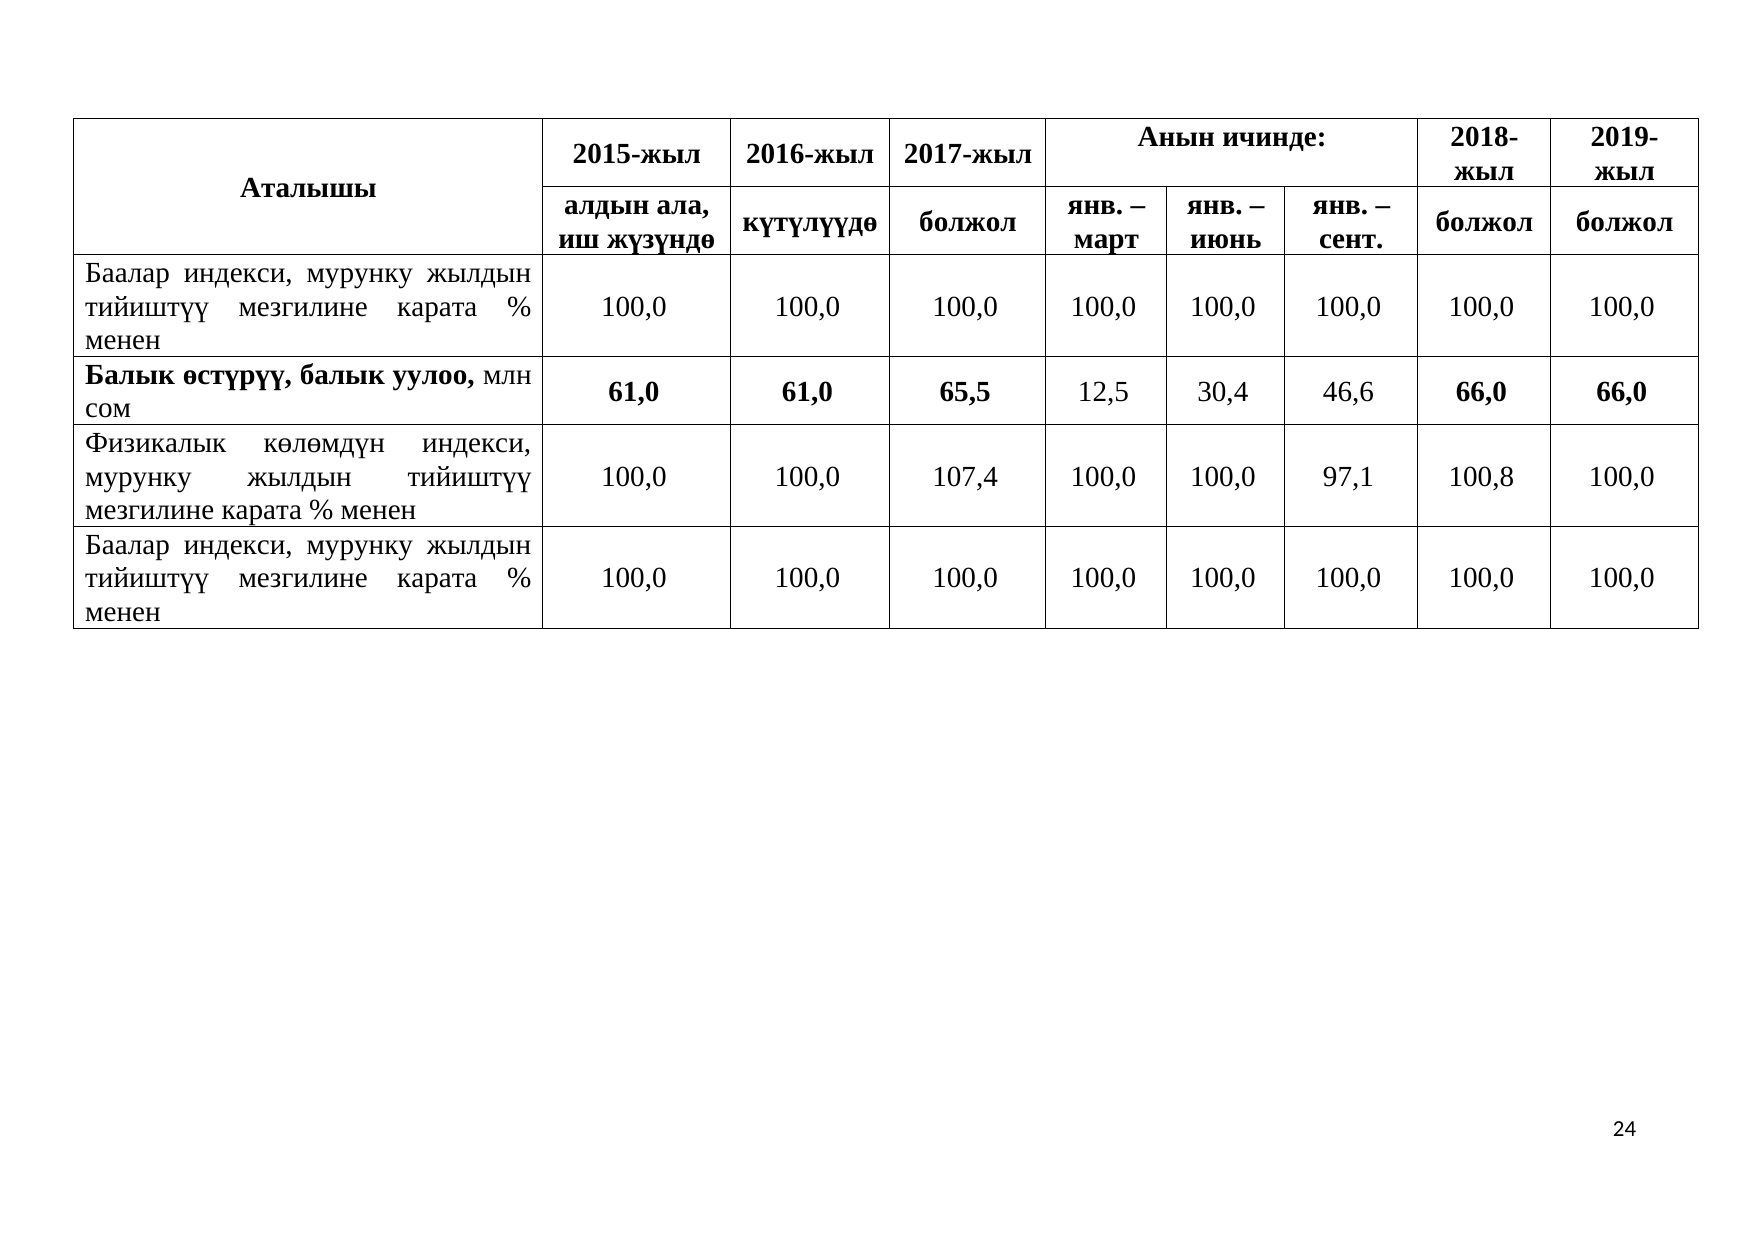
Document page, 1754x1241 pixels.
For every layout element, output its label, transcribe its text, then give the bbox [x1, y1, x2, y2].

table_header 2017-жыл [890, 119, 1045, 186]
table_cell болжол [1418, 187, 1550, 254]
table_cell 100,0 [890, 255, 1045, 356]
table_cell 30,4 [1167, 357, 1284, 424]
table_cell 100,0 [543, 527, 730, 627]
table_header 2019-жыл [1551, 119, 1698, 186]
table_cell 61,0 [731, 357, 889, 424]
table_cell 100,0 [1285, 527, 1417, 627]
table_cell 61,0 [543, 357, 730, 424]
table_cell 100,0 [731, 527, 889, 627]
table_cell 97,1 [1285, 425, 1417, 526]
table_header 2016-жыл [731, 119, 889, 186]
table_cell Баалар индекси, мурунку жылдын тийиштүү мезгилине карата % менен [74, 527, 542, 627]
table_cell 100,0 [1167, 425, 1284, 526]
table_cell янв. – март [1046, 187, 1166, 254]
table_cell 100,0 [1551, 527, 1698, 627]
table_cell 12,5 [1046, 357, 1166, 424]
table_cell 100,0 [543, 255, 730, 356]
table_cell 66,0 [1551, 357, 1698, 424]
table_cell Баалар индекси, мурунку жылдын тийиштүү мезгилине карата % менен [74, 255, 542, 356]
table_cell 100,0 [731, 425, 889, 526]
table_header 2015-жыл [543, 119, 730, 186]
table_cell янв. – июнь [1167, 187, 1284, 254]
table_cell Балык өстүрүү, балык уулоо, млн сом [74, 357, 542, 424]
table_header 2018-жыл [1418, 119, 1550, 186]
table_cell 66,0 [1418, 357, 1550, 424]
table_header Аталышы [74, 119, 542, 254]
table_cell 100,0 [1046, 255, 1166, 356]
table_cell күтүлүүдө [731, 187, 889, 254]
table_cell 100,0 [1167, 255, 1284, 356]
table_cell алдын ала, иш жүзүндө [543, 187, 730, 254]
table_cell 100,0 [731, 255, 889, 356]
table_cell 100,0 [890, 527, 1045, 627]
table_cell 100,0 [1046, 527, 1166, 627]
table_cell болжол [1551, 187, 1698, 254]
table_cell 100,0 [1167, 527, 1284, 627]
table_cell 100,0 [1046, 425, 1166, 526]
table_cell 100,0 [1418, 255, 1550, 356]
table_cell 100,0 [1551, 425, 1698, 526]
table_cell 65,5 [890, 357, 1045, 424]
table_cell 100,0 [1418, 527, 1550, 627]
table_cell 100,0 [1285, 255, 1417, 356]
table_cell Физикалык көлөмдүн индекси, мурунку жылдын тийиштүү мезгилине карата % менен [74, 425, 542, 526]
table_cell 100,0 [543, 425, 730, 526]
table_cell 100,8 [1418, 425, 1550, 526]
table_cell 107,4 [890, 425, 1045, 526]
table_header Анын ичинде: [1046, 119, 1417, 186]
table_cell 46,6 [1285, 357, 1417, 424]
table_cell болжол [890, 187, 1045, 254]
table_cell 100,0 [1551, 255, 1698, 356]
table_cell янв. – сент. [1285, 187, 1417, 254]
